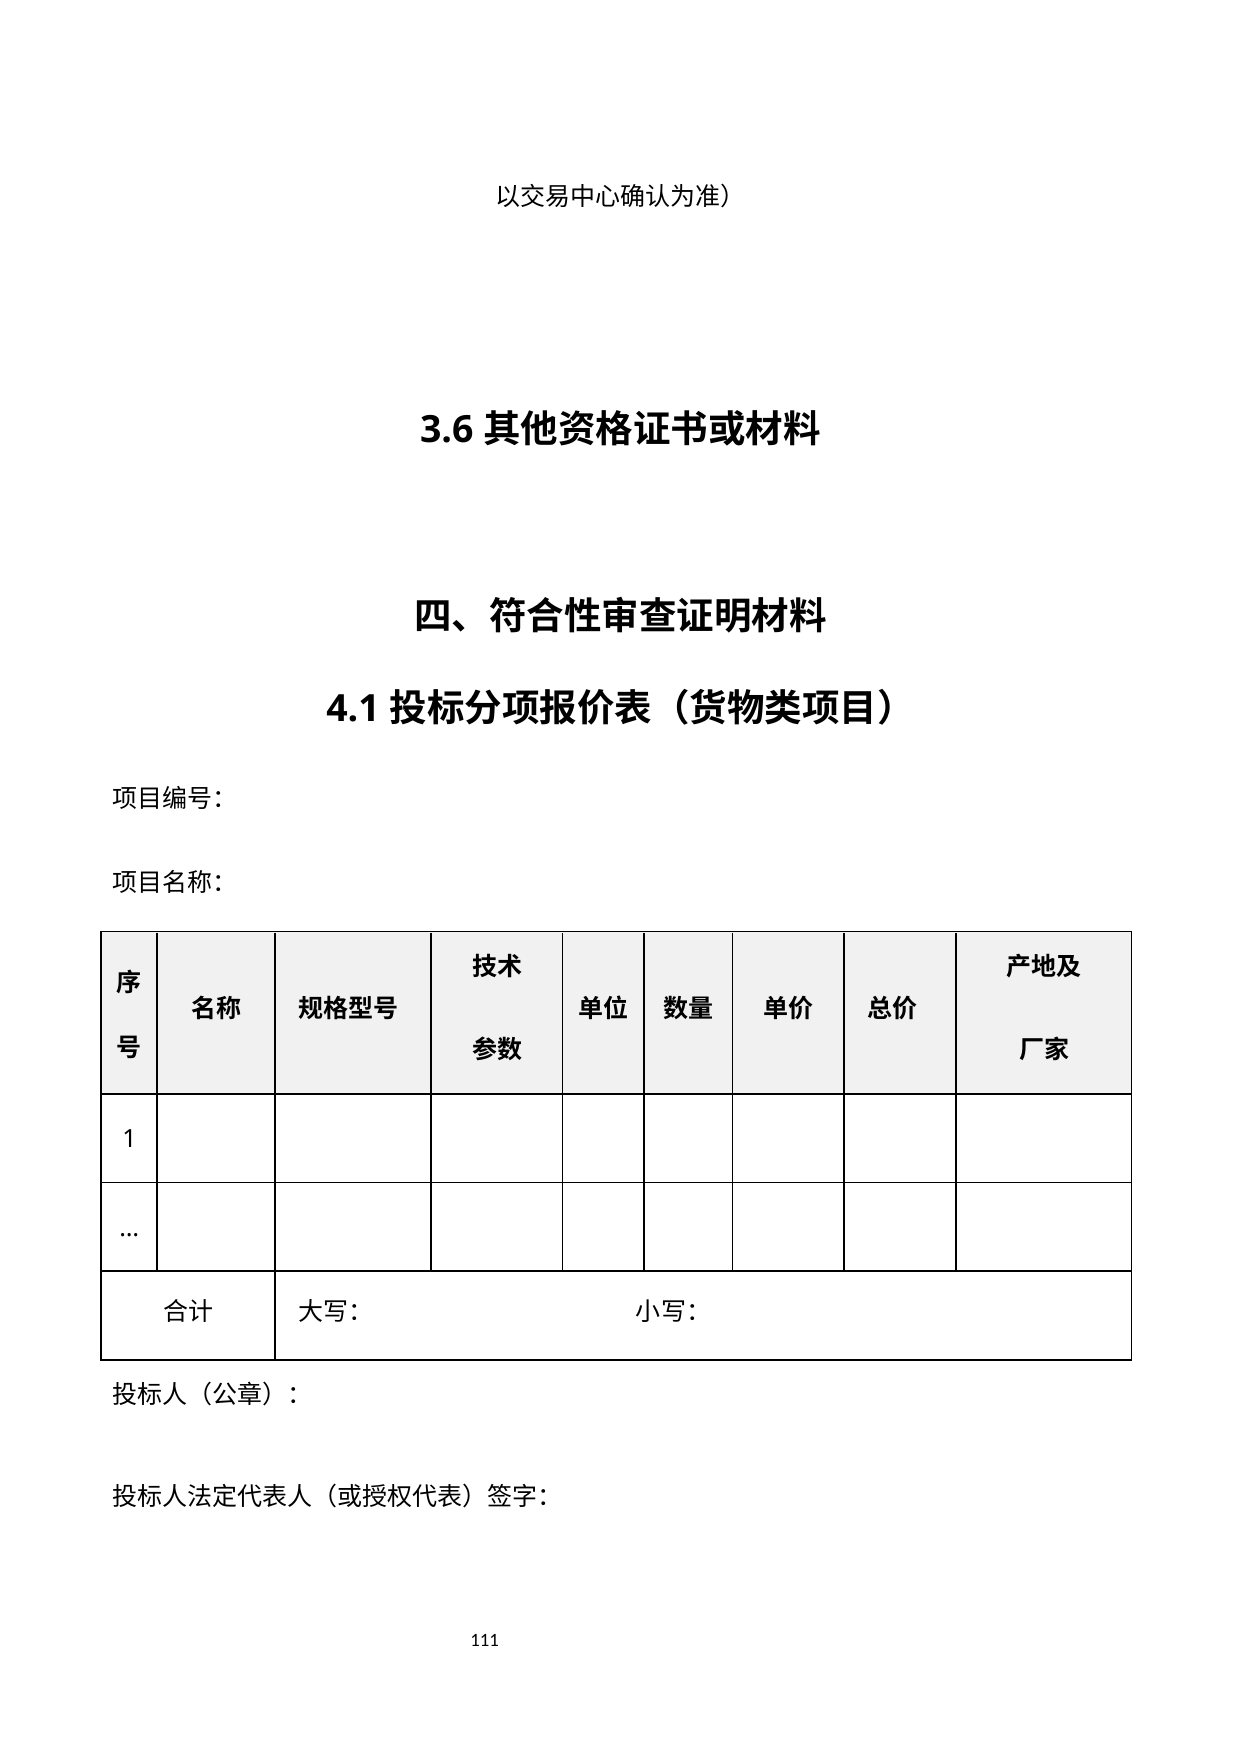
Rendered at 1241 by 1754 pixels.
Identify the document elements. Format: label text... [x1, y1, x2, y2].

table_cell [733, 1095, 843, 1182]
table_cell [563, 1183, 643, 1270]
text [112, 162, 1128, 227]
table_cell [432, 1183, 562, 1270]
table_cell [645, 1183, 732, 1270]
table_header 数量 [645, 932, 732, 1093]
table_cell [158, 1095, 274, 1182]
text 投标人（公章）： [112, 1361, 1128, 1426]
table_cell 合计 [102, 1272, 274, 1359]
table_cell [158, 1183, 274, 1270]
table_cell [432, 1095, 562, 1182]
table_cell [733, 1183, 843, 1270]
table_header 技术 参数 [432, 932, 562, 1093]
table_cell [563, 1095, 643, 1182]
table_cell … [102, 1183, 156, 1270]
table_header 单位 [563, 932, 644, 1093]
text 3.6 其他资格证书或材料 [112, 394, 1128, 459]
table_cell [276, 1183, 430, 1270]
text 项目名称： [112, 848, 1128, 913]
text 项目编号： [112, 764, 1128, 829]
text 四、符合性审查证明材料 [112, 580, 1128, 645]
text 投标人法定代表人（或授权代表）签字： [112, 1462, 1128, 1527]
table_header 总价 [845, 932, 956, 1093]
table_header 单价 [733, 932, 844, 1093]
table_cell [957, 1183, 1131, 1270]
table_cell 1 [102, 1095, 156, 1182]
table_header 产地及 厂家 [957, 932, 1131, 1093]
table_cell [645, 1095, 732, 1182]
table_header 规格型号 [276, 932, 431, 1093]
table_cell [957, 1095, 1131, 1182]
table_header 名称 [158, 932, 275, 1093]
table_cell [276, 1095, 430, 1182]
text 4.1 投标分项报价表（货物类项目） [112, 672, 1128, 737]
table_cell [845, 1095, 955, 1182]
table_header 序号 [102, 932, 157, 1093]
table_cell 大写： 小写： [276, 1272, 1131, 1359]
table_cell [845, 1183, 955, 1270]
